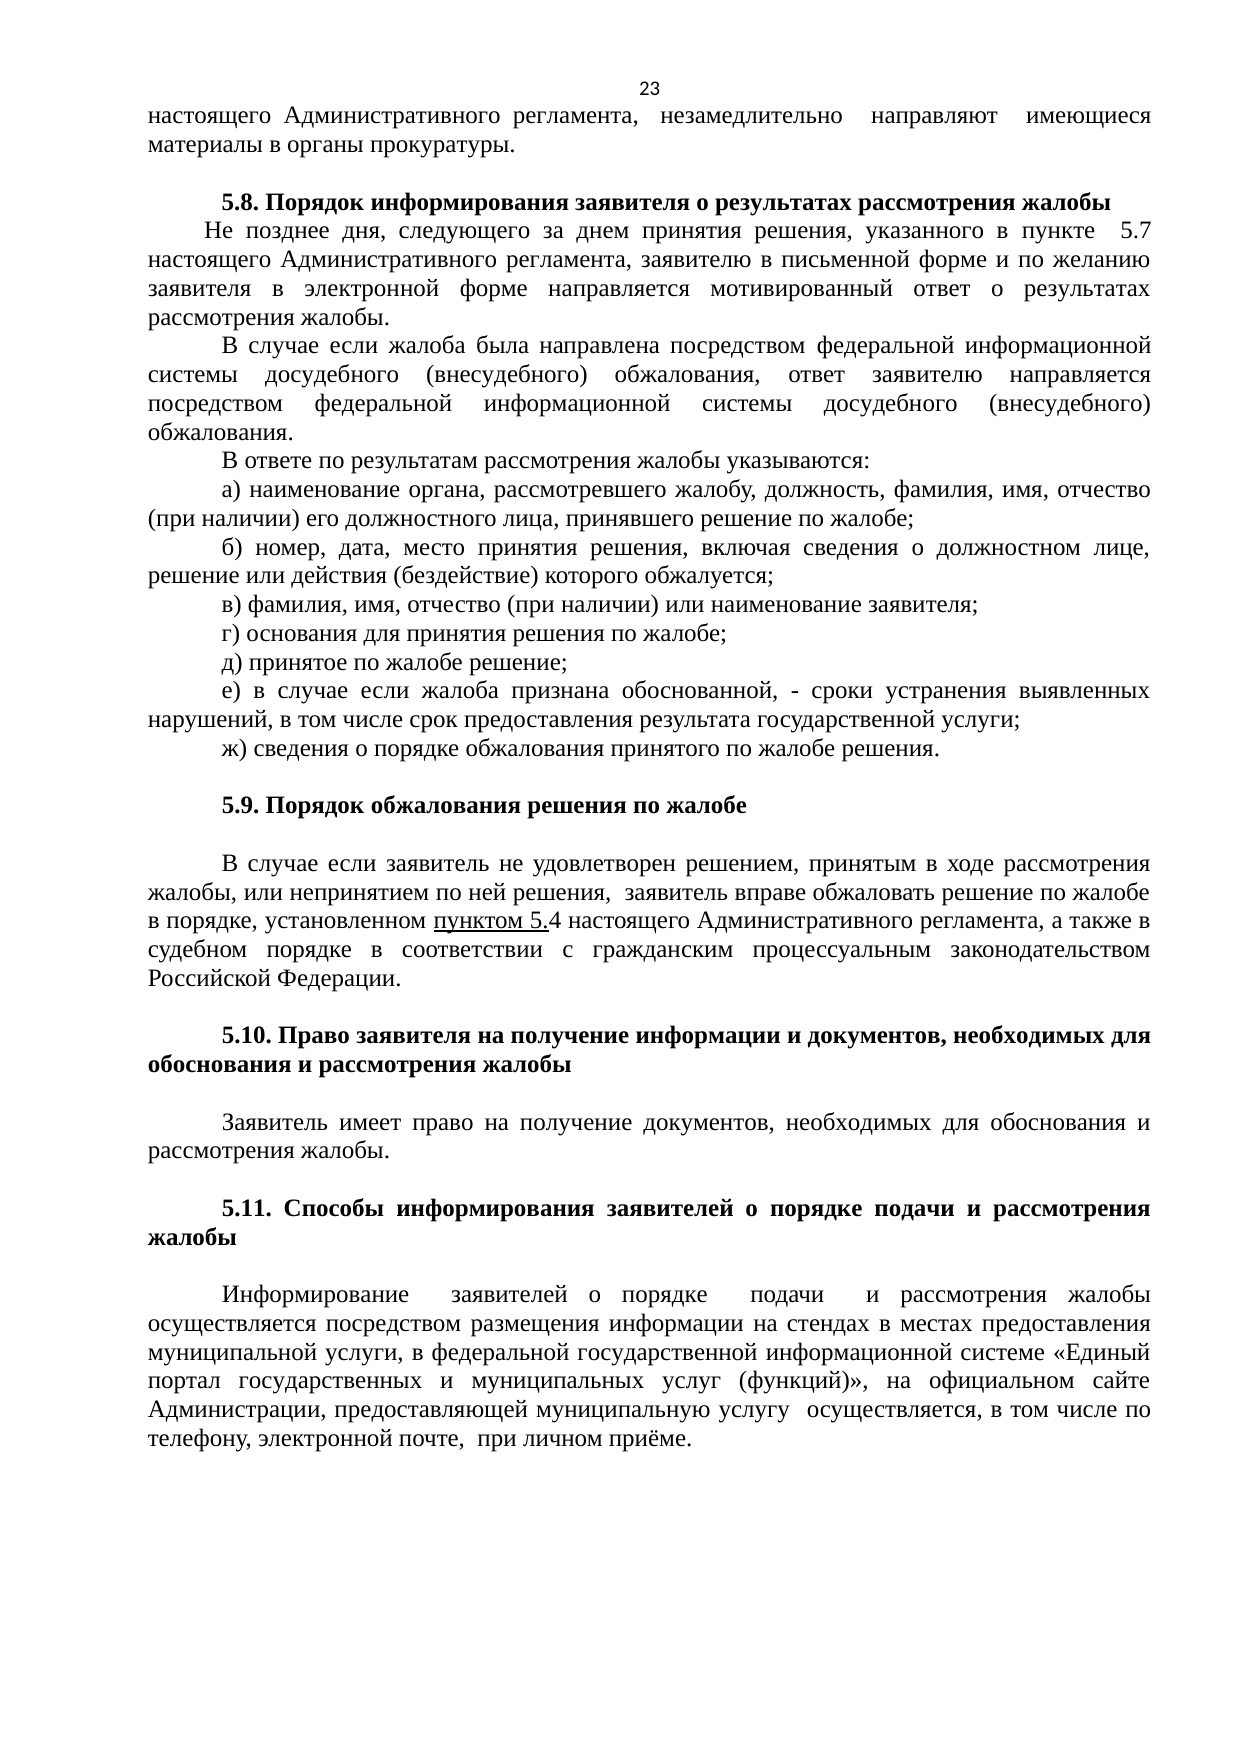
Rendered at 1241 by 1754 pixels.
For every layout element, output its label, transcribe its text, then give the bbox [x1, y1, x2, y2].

text В случае если заявитель не удовлетворен решением, принятым в ходе рассмотрения жалобы, или непринятием по ней решения, заявитель вправе обжаловать решение по жалобе в порядке, установленном пунктом 5.4 настоящего Административного регламента, а также в судебном порядке в соответствии с гражданским процессуальным законодательством Российской Федерации. [148, 848, 1152, 992]
text в) фамилия, имя, отчество (при наличии) или наименование заявителя; [148, 589, 1152, 618]
text г) основания для принятия решения по жалобе; [148, 618, 1152, 647]
text 5.8. Порядок информирования заявителя о результатах рассмотрения жалобы [148, 187, 1152, 215]
text д) принятое по жалобе решение; [148, 647, 1152, 675]
text 5.9. Порядок обжалования решения по жалобе [148, 790, 1152, 819]
text ж) сведения о порядке обжалования принятого по жалобе решения. [148, 733, 1152, 762]
text б) номер, дата, место принятия решения, включая сведения о должностном лице, решение или действия (бездействие) которого обжалуется; [148, 532, 1152, 589]
text а) наименование органа, рассмотревшего жалобу, должность, фамилия, имя, отчество (при наличии) его должностного лица, принявшего решение по жалобе; [148, 474, 1152, 532]
text В ответе по результатам рассмотрения жалобы указываются: [148, 445, 1152, 474]
text В случае если жалоба была направлена посредством федеральной информационной системы досудебного (внесудебного) обжалования, ответ заявителю направляется посредством федеральной информационной системы досудебного (внесудебного) обжалования. [148, 330, 1152, 445]
text 5.10. Право заявителя на получение информации и документов, необходимых для обоснования и рассмотрения жалобы [148, 1020, 1152, 1078]
text Информирование заявителей о порядке подачи и рассмотрения жалобы осуществляется посредством размещения информации на стендах в местах предоставления муниципальной услуги, в федеральной государственной информационной системе «Единый портал государственных и муниципальных услуг (функций)», на официальном сайте Администрации, предоставляющей муниципальную услугу осуществляется, в том числе по телефону, электронной почте, при личном приёме. [148, 1279, 1152, 1452]
text 5.11. Способы информирования заявителей о порядке подачи и рассмотрения жалобы [148, 1193, 1152, 1250]
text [148, 100, 1152, 158]
text Не позднее дня, следующего за днем принятия решения, указанного в пункте 5.7 настоящего Административного регламента, заявителю в письменной форме и по желанию заявителя в электронной форме направляется мотивированный ответ о результатах рассмотрения жалобы. [148, 215, 1152, 330]
text Заявитель имеет право на получение документов, необходимых для обоснования и рассмотрения жалобы. [148, 1107, 1152, 1164]
text е) в случае если жалоба признана обоснованной, - сроки устранения выявленных нарушений, в том числе срок предоставления результата государственной услуги; [148, 675, 1152, 733]
